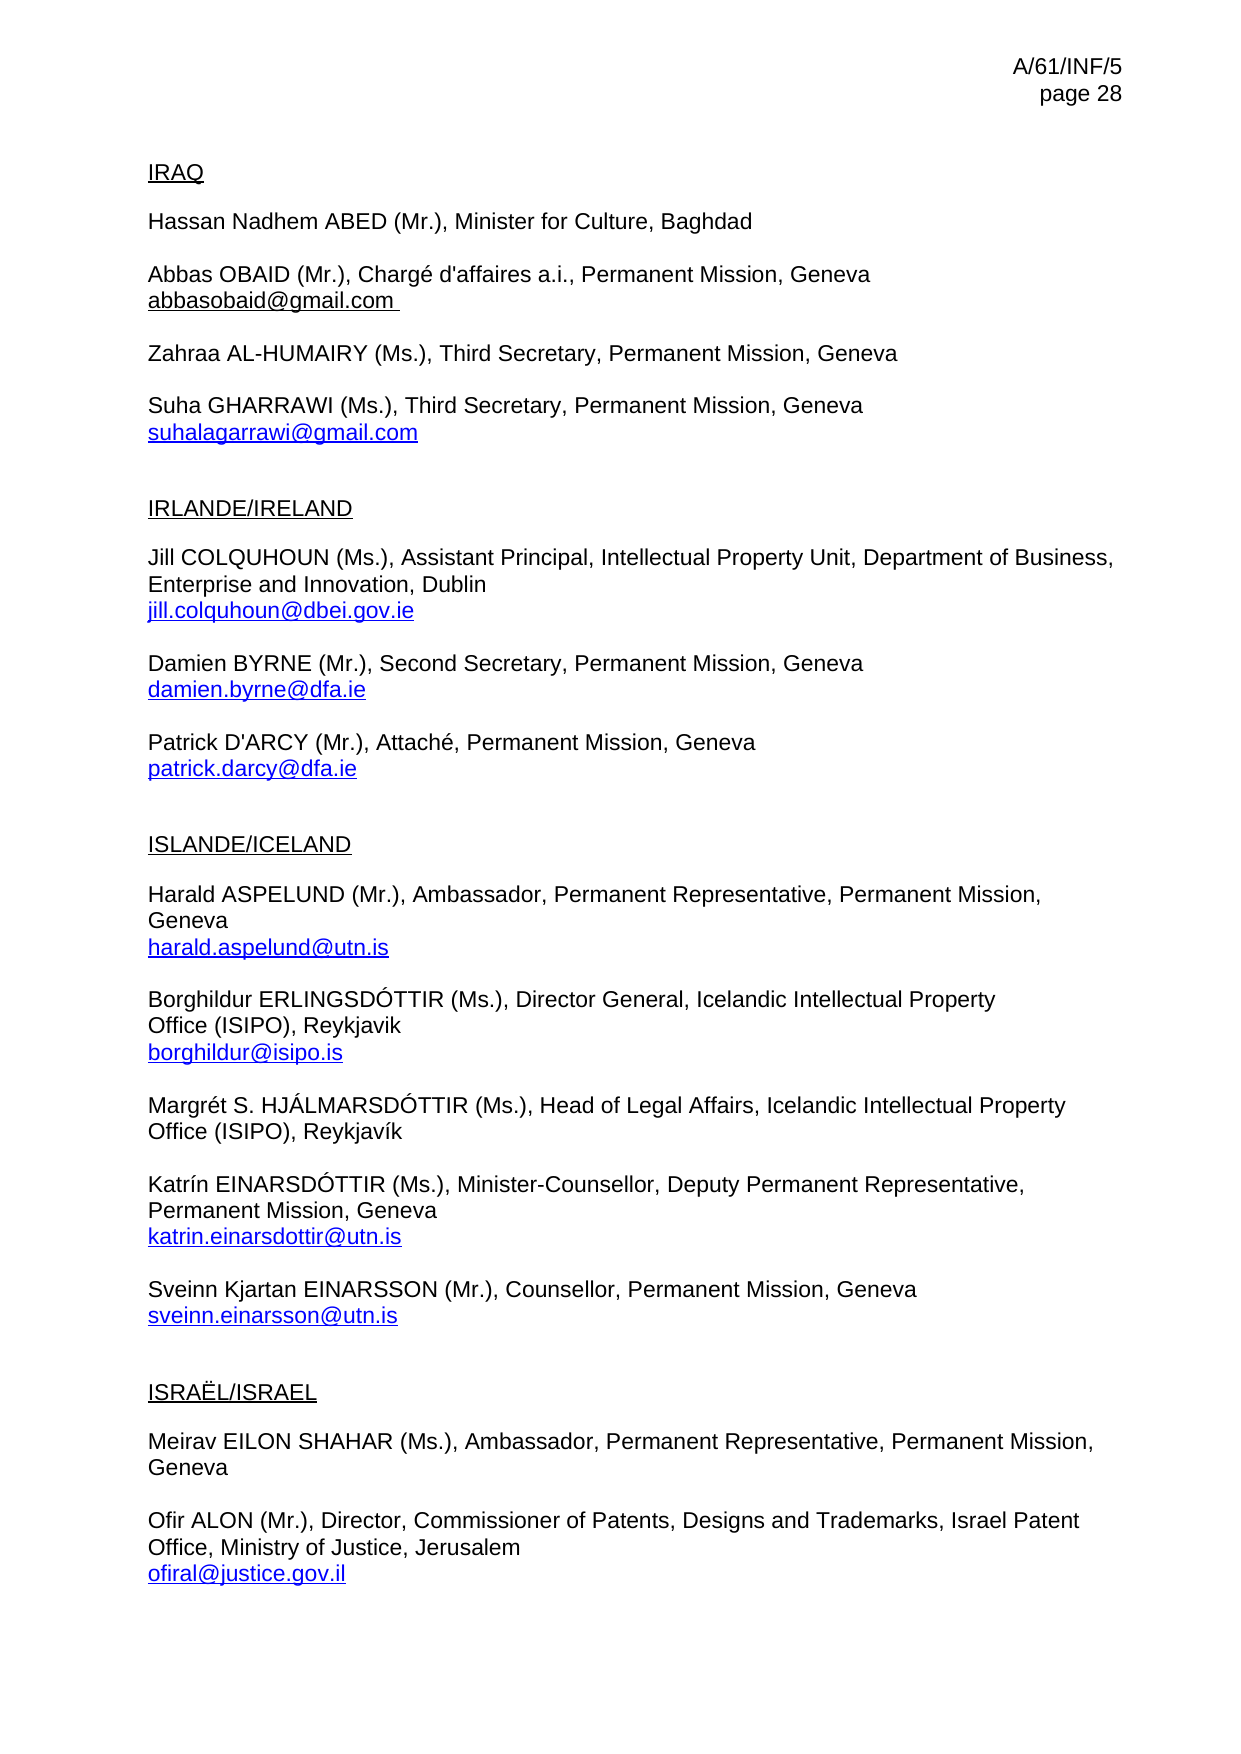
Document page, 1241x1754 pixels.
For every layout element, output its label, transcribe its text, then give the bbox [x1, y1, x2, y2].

text Hassan Nadhem ABED (Mr.), Minister for Culture, Baghdad [148, 208, 1122, 234]
text Margrét S. HJÁLMARSDÓTTIR (Ms.), Head of Legal Affairs, Icelandic Intellectual Property Office (ISIPO), Reykjavík [148, 1092, 1122, 1144]
text harald.aspelund@utn.is [148, 933, 1122, 960]
text Abbas OBAID (Mr.), Chargé d'affaires a.i., Permanent Mission, Geneva [148, 261, 1122, 287]
text Harald ASPELUND (Mr.), Ambassador, Permanent Representative, Permanent Mission, Geneva [148, 881, 1122, 933]
text Meirav EILON SHAHAR (Ms.), Ambassador, Permanent Representative, Permanent Mission, Geneva [148, 1428, 1122, 1481]
text sveinn.einarsson@utn.is [148, 1302, 1122, 1329]
text Katrín EINARSDÓTTIR (Ms.), Minister-Counsellor, Deputy Permanent Representative, Permanent Mission, Geneva [148, 1171, 1122, 1223]
text damien.byrne@dfa.ie [148, 676, 1122, 702]
text Patrick D'ARCY (Mr.), Attaché, Permanent Mission, Geneva [148, 729, 1122, 755]
text suhalagarrawi@gmail.com [148, 419, 1122, 445]
text Suha GHARRAWI (Ms.), Third Secretary, Permanent Mission, Geneva [148, 392, 1122, 419]
text Borghildur ERLINGSDÓTTIR (Ms.), Director General, Icelandic Intellectual Property Office (ISIPO), Reykjavik [148, 986, 1122, 1039]
text Ofir ALON (Mr.), Director, Commissioner of Patents, Designs and Trademarks, Israel Patent Office, Ministry of Justice, Jerusalem [148, 1507, 1122, 1560]
text ofiral@justice.gov.il [148, 1560, 1122, 1586]
text Zahraa AL-HUMAIRY (Ms.), Third Secretary, Permanent Mission, Geneva [148, 339, 1122, 366]
text patrick.darcy@dfa.ie [148, 755, 1122, 781]
subtitle ISLANDE/ICELAND [148, 831, 1122, 858]
subtitle IRAQ [148, 158, 1122, 185]
text Damien BYRNE (Mr.), Second Secretary, Permanent Mission, Geneva [148, 650, 1122, 676]
text Jill COLQUHOUN (Ms.), Assistant Principal, Intellectual Property Unit, Department of Business, Enterprise and Innovation, Dublin [148, 544, 1122, 597]
text Sveinn Kjartan EINARSSON (Mr.), Counsellor, Permanent Mission, Geneva [148, 1276, 1122, 1302]
text borghildur@isipo.is [148, 1039, 1122, 1065]
text abbasobaid@gmail.com [148, 287, 1122, 313]
text jill.colquhoun@dbei.gov.ie [148, 597, 1122, 623]
subtitle IRLANDE/IRELAND [148, 495, 1122, 521]
text katrin.einarsdottir@utn.is [148, 1223, 1122, 1250]
subtitle ISRAËL/ISRAEL [148, 1379, 1122, 1405]
